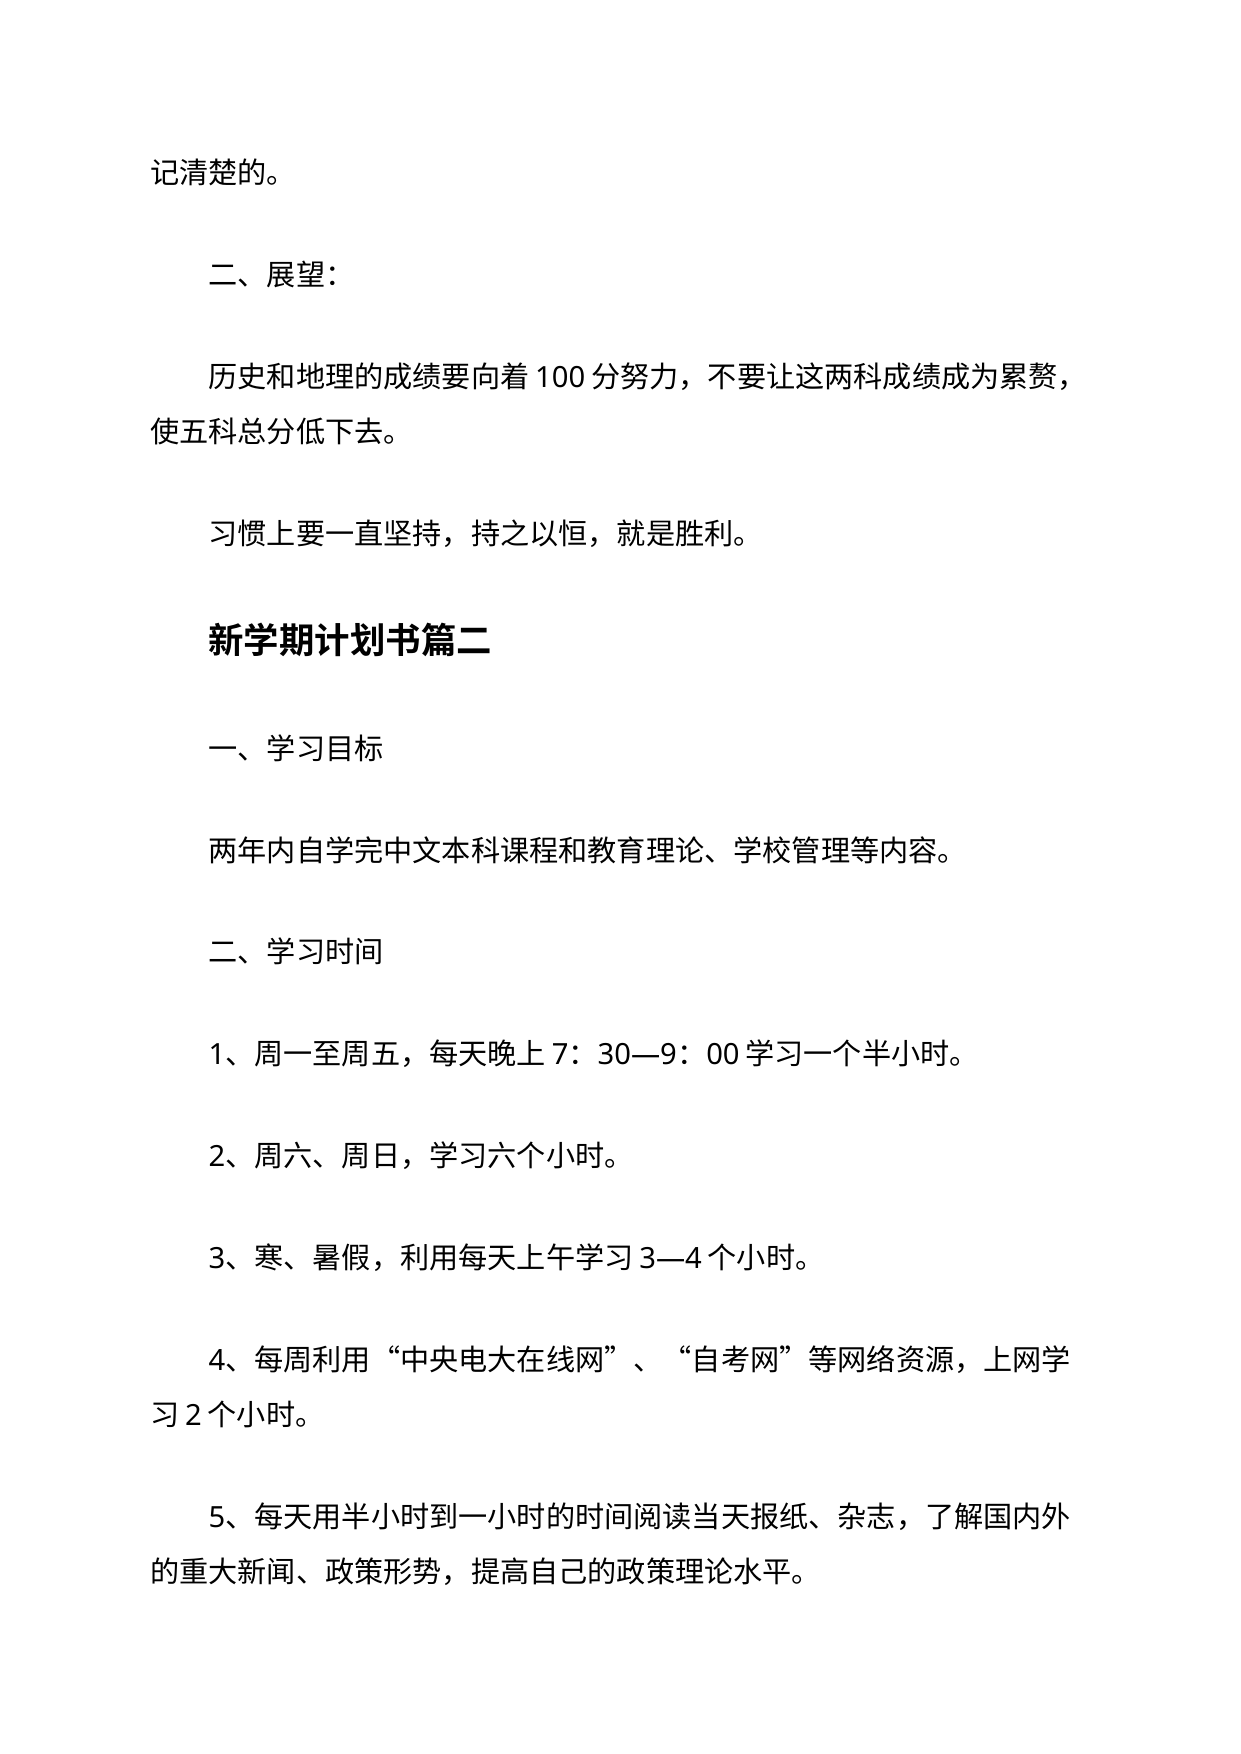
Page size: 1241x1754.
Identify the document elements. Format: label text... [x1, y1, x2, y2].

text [150, 150, 1090, 192]
text 两年内自学完中文本科课程和教育理论、学校管理等内容。 [150, 827, 1090, 869]
text 二、学习时间 [150, 929, 1090, 971]
text 一、学习目标 [150, 726, 1090, 768]
text 新学期计划书篇二 [150, 612, 1090, 663]
text 二、展望： [150, 252, 1090, 294]
text 习惯上要一直坚持，持之以恒，就是胜利。 [150, 510, 1090, 553]
text 5、每天用半小时到一小时的时间阅读当天报纸、杂志，了解国内外的重大新闻、政策形势，提高自己的政策理论水平。 [150, 1494, 1090, 1591]
text 3、寒、暑假，利用每天上午学习3—4个小时。 [150, 1235, 1090, 1277]
text 4、每周利用“中央电大在线网”、“自考网”等网络资源，上网学习2个小时。 [150, 1337, 1090, 1434]
text 历史和地理的成绩要向着100分努力，不要让这两科成绩成为累赘，使五科总分低下去。 [150, 353, 1090, 451]
text 1、周一至周五，每天晚上7：30—9：00学习一个半小时。 [150, 1031, 1090, 1073]
text 2、周六、周日，学习六个小时。 [150, 1133, 1090, 1175]
